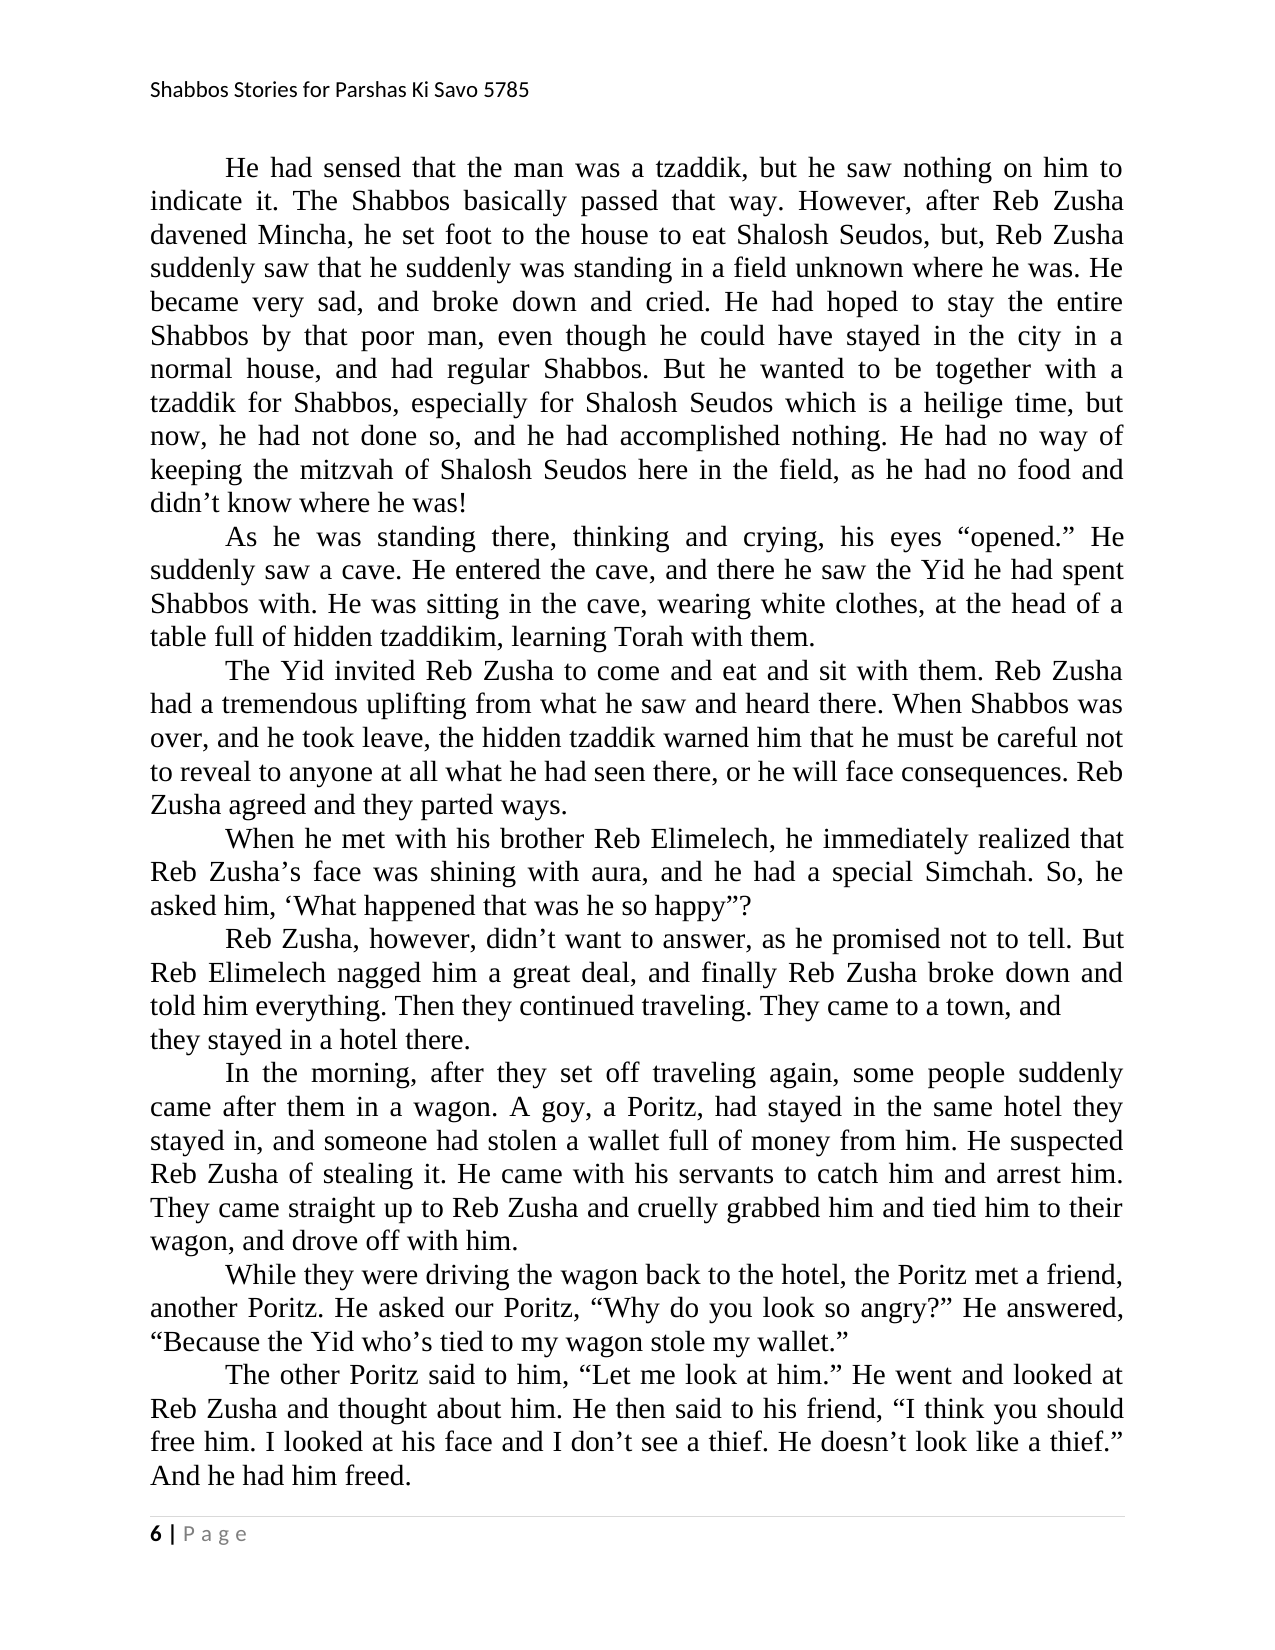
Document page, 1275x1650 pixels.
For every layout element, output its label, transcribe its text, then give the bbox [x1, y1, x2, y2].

text Reb Zusha, however, didn’t want to answer, as he promised not to tell. But Reb Elimelech nagged him a great deal, and finally Reb Zusha broke down and told him everything. Then they continued traveling. They came to a town, and [150, 921, 1125, 1022]
text As he was standing there, thinking and crying, his eyes “opened.” He suddenly saw a cave. He entered the cave, and there he saw the Yid he had spent Shabbos with. He was sitting in the cave, wearing white clothes, at the head of a table full of hidden tzaddikim, learning Torah with them. [150, 519, 1125, 653]
text He had sensed that the man was a tzaddik, but he saw nothing on him to indicate it. The Shabbos basically passed that way. However, after Reb Zusha davened Mincha, he set foot to the house to eat Shalosh Seudos, but, Reb Zusha suddenly saw that he suddenly was standing in a field unknown where he was. He became very sad, and broke down and cried. He had hoped to stay the entire Shabbos by that poor man, even though he could have stayed in the city in a normal house, and had regular Shabbos. But he wanted to be together with a tzaddik for Shabbos, especially for Shalosh Seudos which is a heilige time, but now, he had not done so, and he had accomplished nothing. He had no way of keeping the mitzvah of Shalosh Seudos here in the field, as he had no food and didn’t know where he was! [150, 150, 1125, 519]
text they stayed in a hotel there. [150, 1022, 1125, 1056]
text In the morning, after they set off traveling again, some people suddenly came after them in a wagon. A goy, a Poritz, had stayed in the same hotel they stayed in, and someone had stolen a wallet full of money from him. He suspected Reb Zusha of stealing it. He came with his servants to catch him and arrest him. They came straight up to Reb Zusha and cruelly grabbed him and tied him to their wagon, and drove off with him. [150, 1056, 1125, 1257]
text While they were driving the wagon back to the hotel, the Poritz met a friend, another Poritz. He asked our Poritz, “Why do you look so angry?” He answered, “Because the Yid who’s tied to my wagon stole my wallet.” [150, 1257, 1125, 1357]
text The Yid invited Reb Zusha to come and eat and sit with them. Reb Zusha had a tremendous uplifting from what he saw and heard there. When Shabbos was over, and he took leave, the hidden tzaddik warned him that he must be careful not to reveal to anyone at all what he had seen there, or he will face consequences. Reb Zusha agreed and they parted ways. [150, 653, 1125, 821]
text When he met with his brother Reb Elimelech, he immediately realized that Reb Zusha’s face was shining with aura, and he had a special Simchah. So, he asked him, ‘What happened that was he so happy”? [150, 821, 1125, 921]
text The other Poritz said to him, “Let me look at him.” He went and looked at Reb Zusha and thought about him. He then said to his friend, “I think you should free him. I looked at his face and I don’t see a thief. He doesn’t look like a thief.” And he had him freed. [150, 1357, 1125, 1492]
